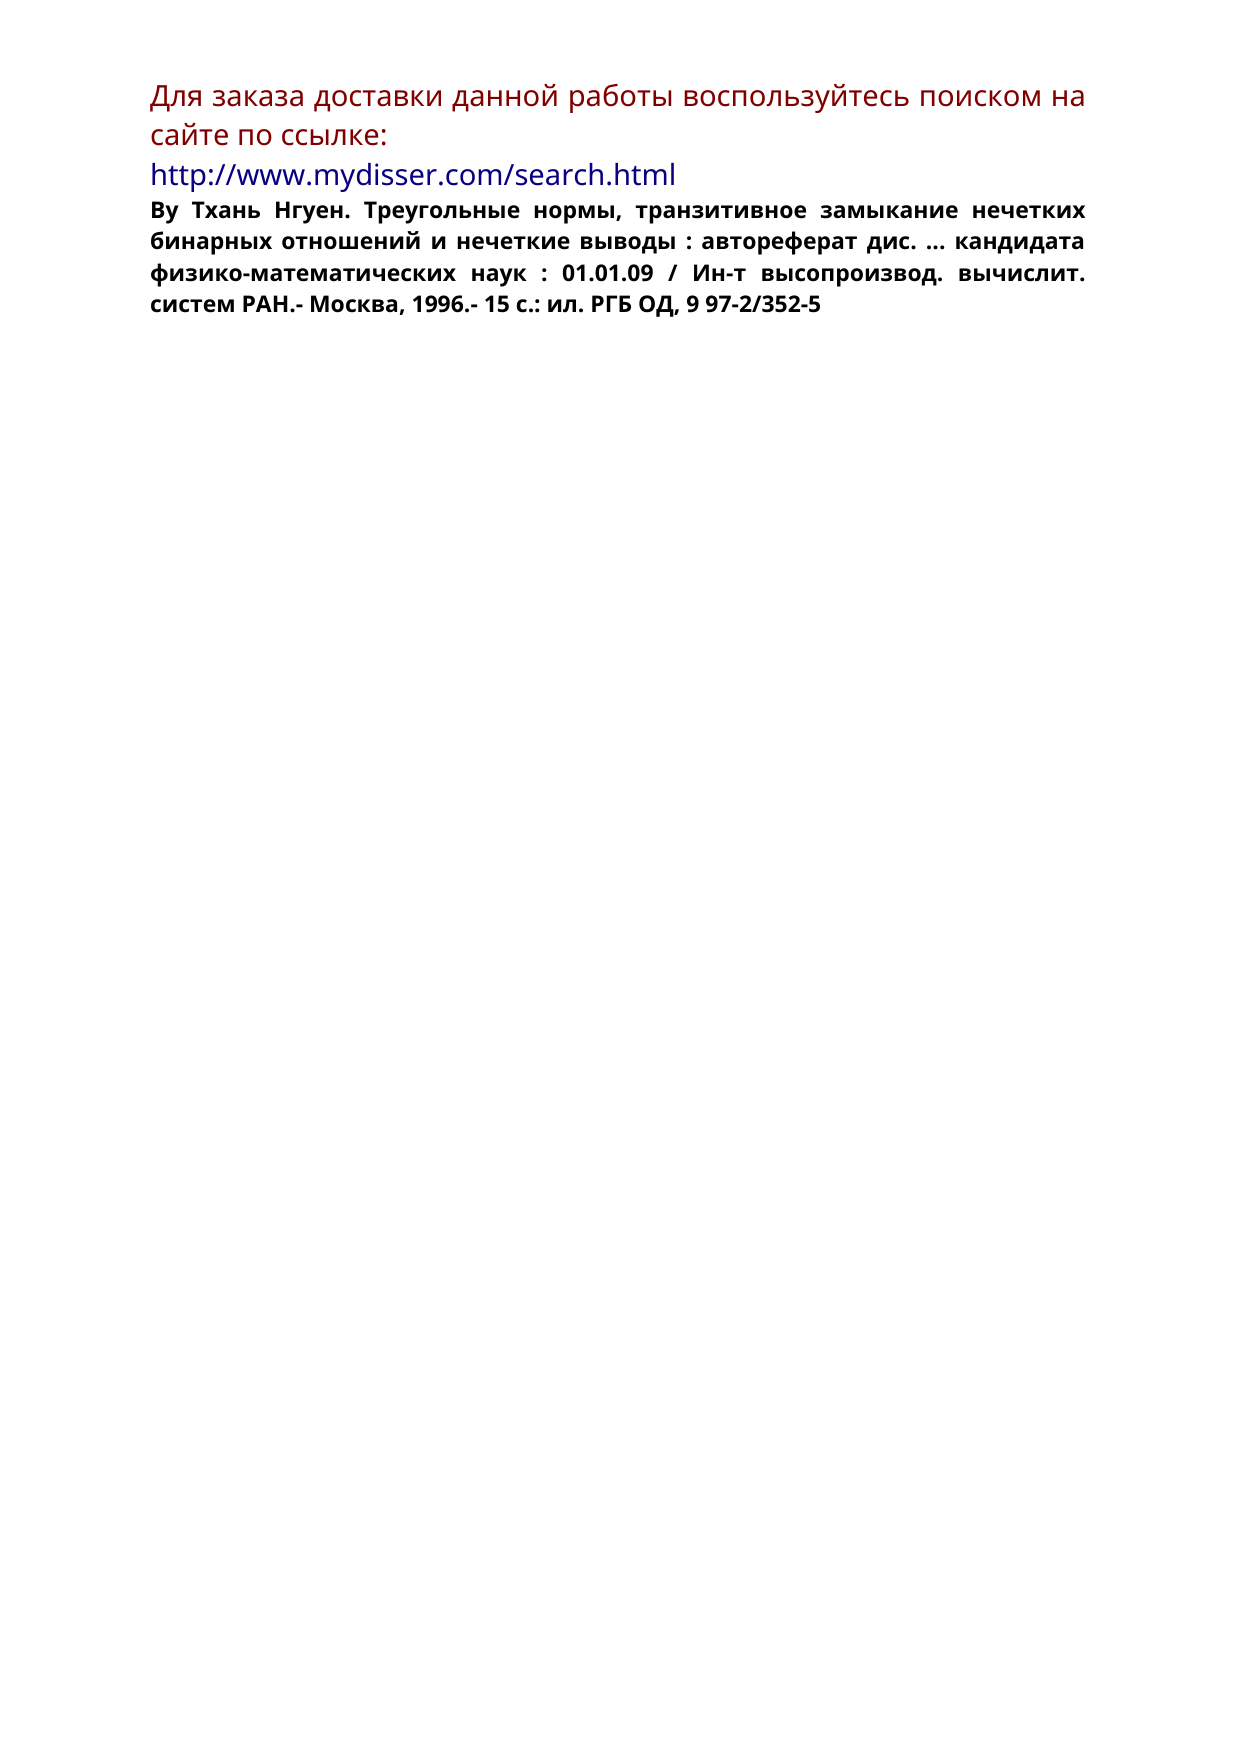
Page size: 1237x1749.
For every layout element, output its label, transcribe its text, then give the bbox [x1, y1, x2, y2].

text Ву Тхань Нгуен. Треугольные нормы, транзитивное замыкание нечетких бинарных отношений и нечеткие выводы : автореферат дис. ... кандидата физико-математических наук : 01.01.09 / Ин-т высопроизвод. вычислит. систем РАН.- Москва, 1996.- 15 с.: ил. РГБ ОД, 9 97-2/352-5 [150, 194, 1086, 319]
